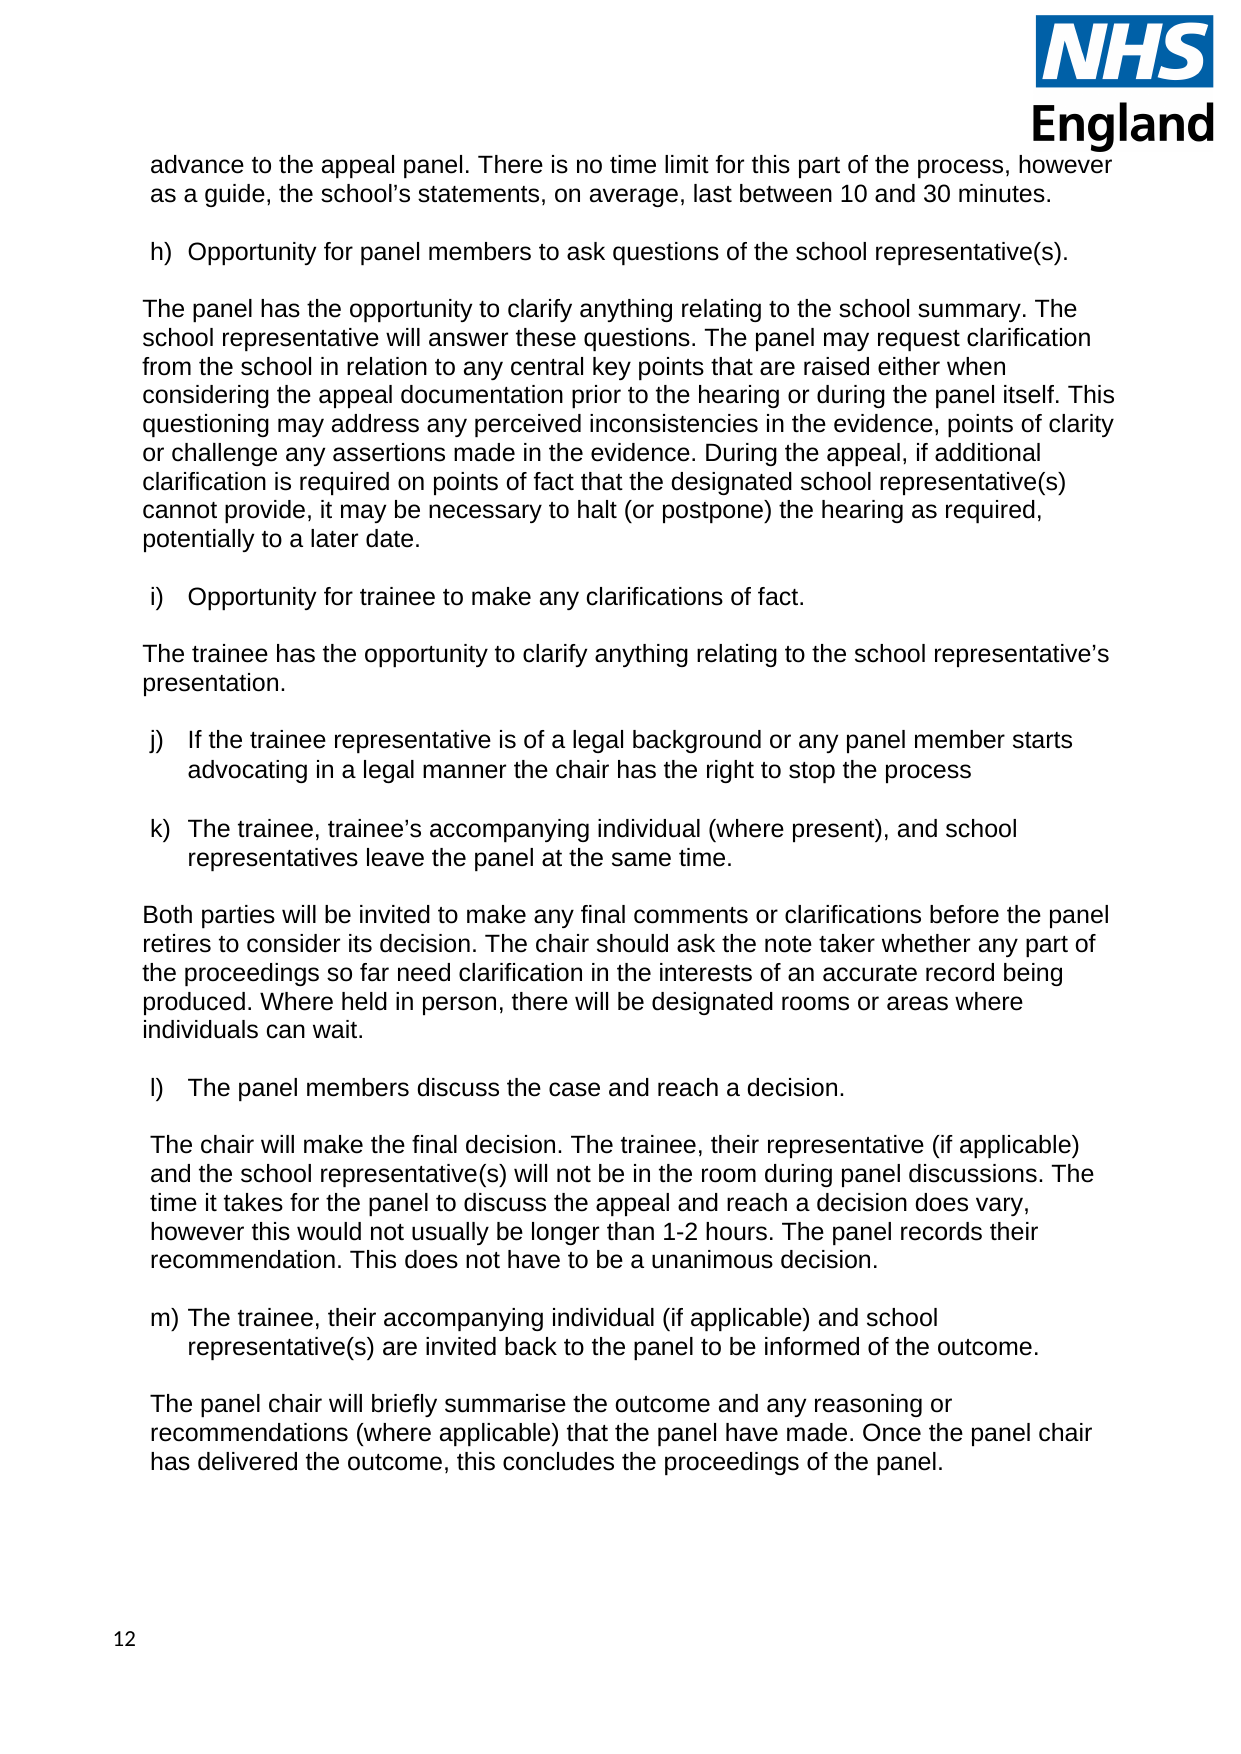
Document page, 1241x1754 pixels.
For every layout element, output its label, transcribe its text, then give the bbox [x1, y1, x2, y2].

text The trainee has the opportunity to clarify anything relating to the school representative’s presentation. [142, 639, 1128, 697]
list If the trainee representative is of a legal background or any panel member starts advocating in a legal manner the chair has the right to stop the process [150, 726, 1128, 784]
list Opportunity for trainee to make any clarifications of fact. [150, 582, 1128, 611]
list Opportunity for panel members to ask questions of the school representative(s). [150, 237, 1128, 266]
text The panel has the opportunity to clarify anything relating to the school summary. The school representative will answer these questions. The panel may request clarification from the school in relation to any central key points that are raised either when considering the appeal documentation prior to the hearing or during the panel itself. This questioning may address any perceived inconsistencies in the evidence, points of clarity or challenge any assertions made in the evidence. During the appeal, if additional clarification is required on points of fact that the designated school representative(s) cannot provide, it may be necessary to halt (or postpone) the hearing as required, potentially to a later date. [142, 294, 1129, 553]
text Both parties will be invited to make any final comments or clarifications before the panel retires to consider its decision. The chair should ask the note taker whether any part of the proceedings so far need clarification in the interests of an accurate record being produced. Where held in person, there will be designated rooms or areas where individuals can wait. [142, 900, 1128, 1044]
list The trainee, trainee’s accompanying individual (where present), and school representatives leave the panel at the same time. [150, 814, 1128, 872]
text The panel chair will briefly summarise the outcome and any reasoning or recommendations (where applicable) that the panel have made. Once the panel chair has delivered the outcome, this concludes the proceedings of the panel. [150, 1389, 1128, 1475]
picture [1033, 15, 1214, 152]
list The panel members discuss the case and reach a decision. [150, 1073, 1128, 1102]
text The chair will make the final decision. The trainee, their representative (if applicable) and the school representative(s) will not be in the room during panel discussions. The time it takes for the panel to discuss the appeal and reach a decision does vary, however this would not usually be longer than 1-2 hours. The panel records their recommendation. This does not have to be a unanimous decision. [150, 1130, 1128, 1274]
list The trainee, their accompanying individual (if applicable) and school representative(s) are invited back to the panel to be informed of the outcome. [150, 1303, 1128, 1360]
